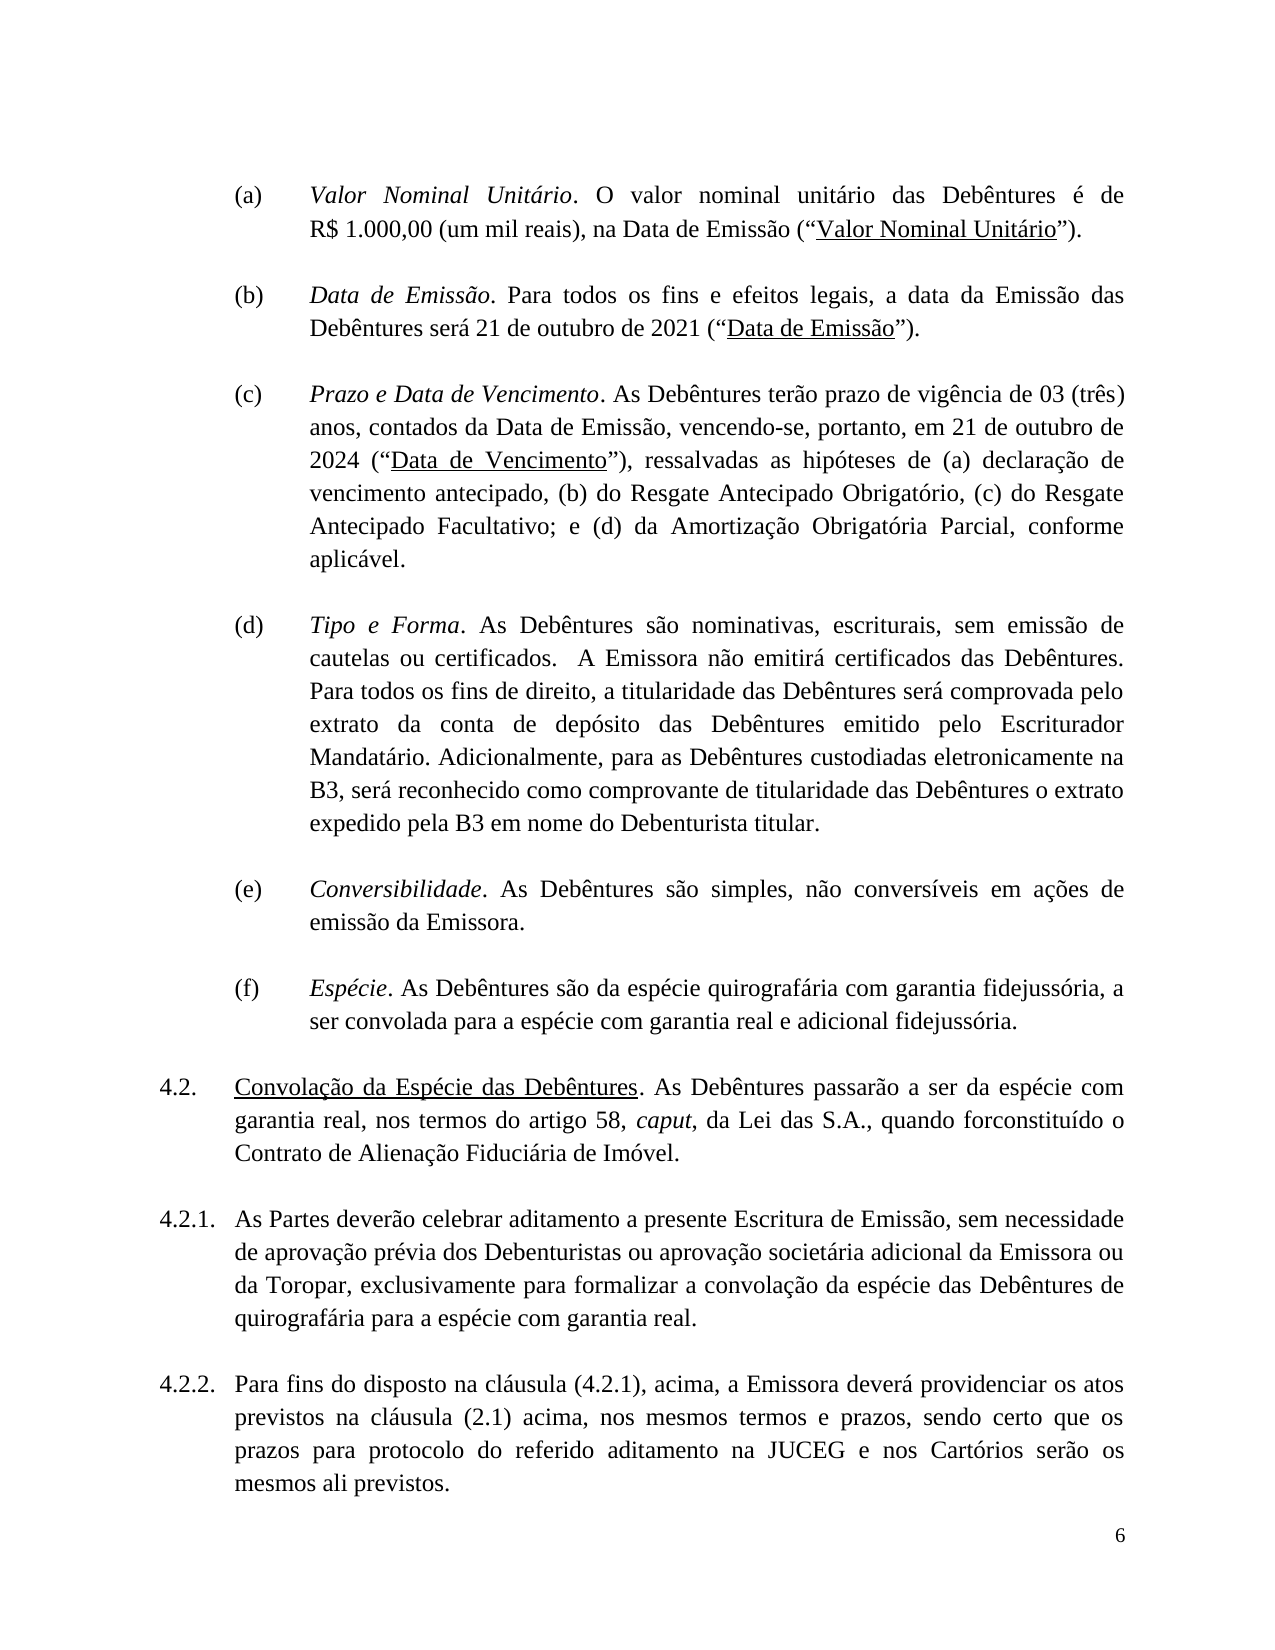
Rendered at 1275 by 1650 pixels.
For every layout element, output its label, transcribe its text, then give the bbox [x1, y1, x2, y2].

list Espécie. As Debêntures são da espécie quirografária com garantia fidejussória, a ser convolada para a espécie com garantia real e adicional fidejussória. [234, 973, 1125, 1035]
list Conversibilidade. As Debêntures são simples, não conversíveis em ações de emissão da Emissora. [234, 874, 1125, 936]
list Valor Nominal Unitário. O valor nominal unitário das Debêntures é de R$ 1.000,00 (um mil reais), na Data de Emissão (“Valor Nominal Unitário”). [234, 181, 1125, 242]
list Convolação da Espécie das Debêntures. As Debêntures passarão a ser da espécie com garantia real, nos termos do artigo 58, caput, da Lei das S.A., quando forconstituído o Contrato de Alienação Fiduciária de Imóvel. [159, 1072, 1125, 1167]
list As Partes deverão celebrar aditamento a presente Escritura de Emissão, sem necessidade de aprovação prévia dos Debenturistas ou aprovação societária adicional da Emissora ou da Toropar, exclusivamente para formalizar a convolação da espécie das Debêntures de quirografária para a espécie com garantia real. [159, 1204, 1125, 1332]
list Data de Emissão. Para todos os fins e efeitos legais, a data da Emissão das Debêntures será 2021 (“Data de Emissão”). [234, 280, 1125, 341]
list Para fins do disposto na cláusula (4.2.1), acima, a Emissora deverá providenciar os atos previstos na cláusula (2.1) acima, nos mesmos termos e prazos, sendo certo que os prazos para protocolo do referido aditamento na JUCEG e nos Cartórios serão os mesmos ali previstos. [159, 1369, 1125, 1497]
list Tipo e Forma. As Debêntures são nominativas, escriturais, sem emissão de cautelas ou certificados. A Emissora não emitirá certificados das Debêntures. Para todos os fins de direito, a titularidade das Debêntures será comprovada pelo extrato da conta de depósito das Debêntures emitido pelo Escriturador Mandatário. Adicionalmente, para as Debêntures custodiadas eletronicamente na B3, será reconhecido como comprovante de titularidade das Debêntures o extrato expedido pela B3 em nome do Debenturista titular. [234, 610, 1125, 837]
list Prazo e Data de Vencimento. As Debêntures terão prazo de vigência de 03 (três) anos, contados da Data de Emissão, vencendo-se, portanto, em 2024 (“Data de Vencimento”), ressalvadas as hipóteses de (a) declaração de vencimento antecipado, (b) do Resgate Antecipado Obrigatório, (c) do Resgate Antecipado Facultativo; e (d) da Amortização Obrigatória Parcial, conforme aplicável. [234, 379, 1125, 573]
